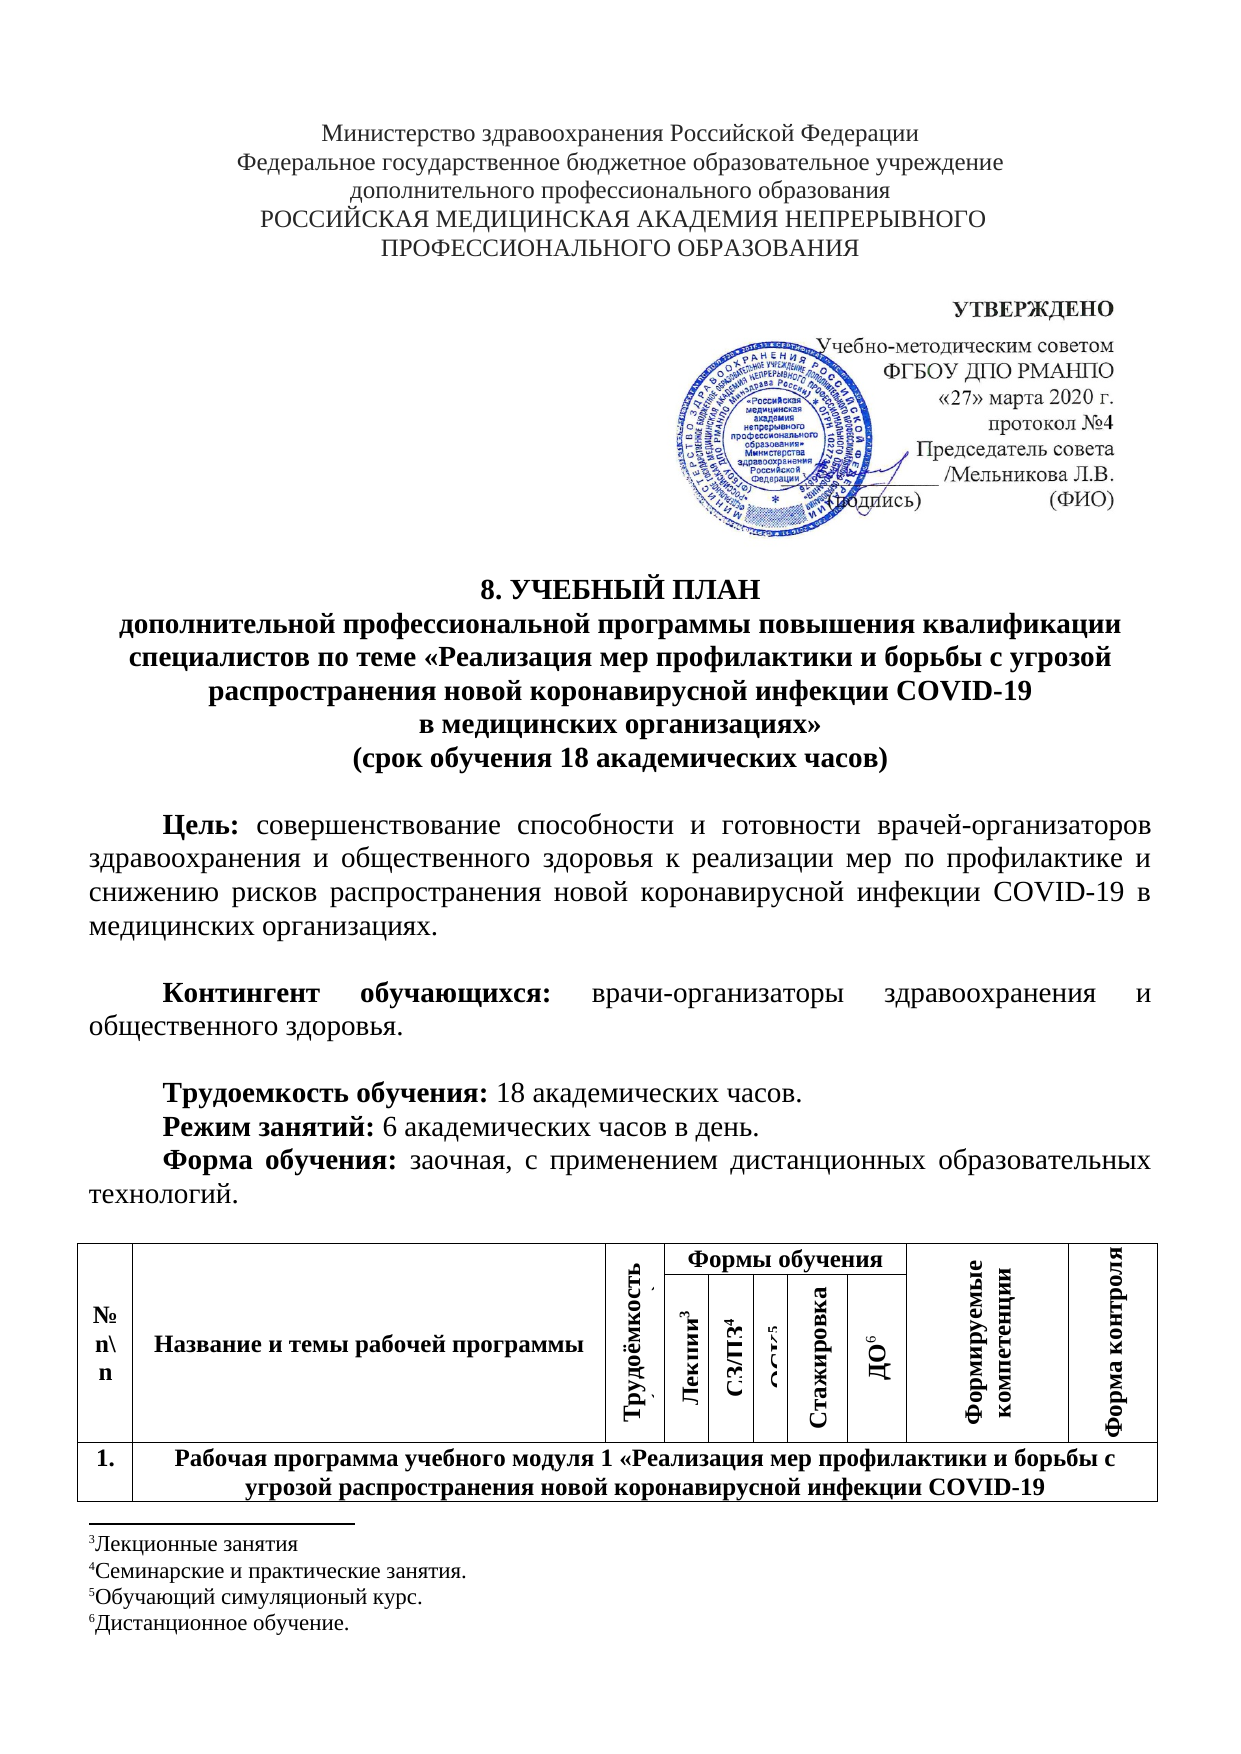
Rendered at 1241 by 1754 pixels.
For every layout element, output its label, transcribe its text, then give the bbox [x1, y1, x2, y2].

table_header Название и темы рабочей программы [133, 1244, 605, 1442]
text специалистов по теме «Реализация мер профилактики и борьбы с угрозой распространения новой коронавирусной инфекции COVID-19 [89, 639, 1152, 706]
table_cell 1. [78, 1443, 132, 1501]
text в медицинских организациях» [89, 706, 1152, 740]
text Трудоемкость обучения: 18 академических часов. [89, 1075, 1152, 1109]
text Режим занятий: 6 академических часов в день. [89, 1109, 1152, 1142]
table_header Форма контроля [1069, 1244, 1157, 1442]
table_cell Лекции [665, 1275, 708, 1442]
text 8. УЧЕБНЫЙ ПЛАН [89, 572, 1152, 606]
text дополнительной профессиональной программы повышения квалификации [89, 606, 1152, 639]
table_cell СЗ/ПЗ [709, 1275, 753, 1442]
text Федеральное государственное бюджетное образовательное учреждение [89, 147, 1152, 176]
text Контингент обучающихся: врачи-организаторы здравоохранения и общественного здоровья. [89, 975, 1152, 1042]
text дополнительного профессионального образования [89, 176, 1152, 204]
table_header № n\n [78, 1244, 132, 1442]
table_header Формы обучения [665, 1244, 906, 1274]
text Цель: совершенствование способности и готовности врачей-организаторов здравоохранения и общественного здоровья к реализации мер по профилактике и снижению рисков распространения новой коронавирусной инфекции COVID-19 в медицинских организациях. [89, 807, 1152, 941]
table_header Трудоёмкость (акад. час) [606, 1244, 664, 1442]
text РОССИЙСКАЯ МЕДИЦИНСКАЯ АКАДЕМИЯ НЕПРЕРЫВНОГО [89, 204, 1152, 233]
table_cell ОСК [754, 1275, 787, 1442]
text Форма обучения: заочная, с применением дистанционных образовательных технологий. [89, 1142, 1152, 1209]
table_cell ДО [848, 1275, 906, 1442]
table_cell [133, 1443, 1157, 1501]
text (срок обучения 18 академических часов) [89, 740, 1152, 773]
text Министерство здравоохранения Российской Федерации [89, 118, 1152, 147]
text ПРОФЕССИОНАЛЬНОГО ОБРАЗОВАНИЯ [89, 233, 1152, 262]
table_header Формируемые компетенции [907, 1244, 1068, 1442]
picture [645, 261, 1152, 573]
table_cell Стажировка [788, 1275, 847, 1442]
